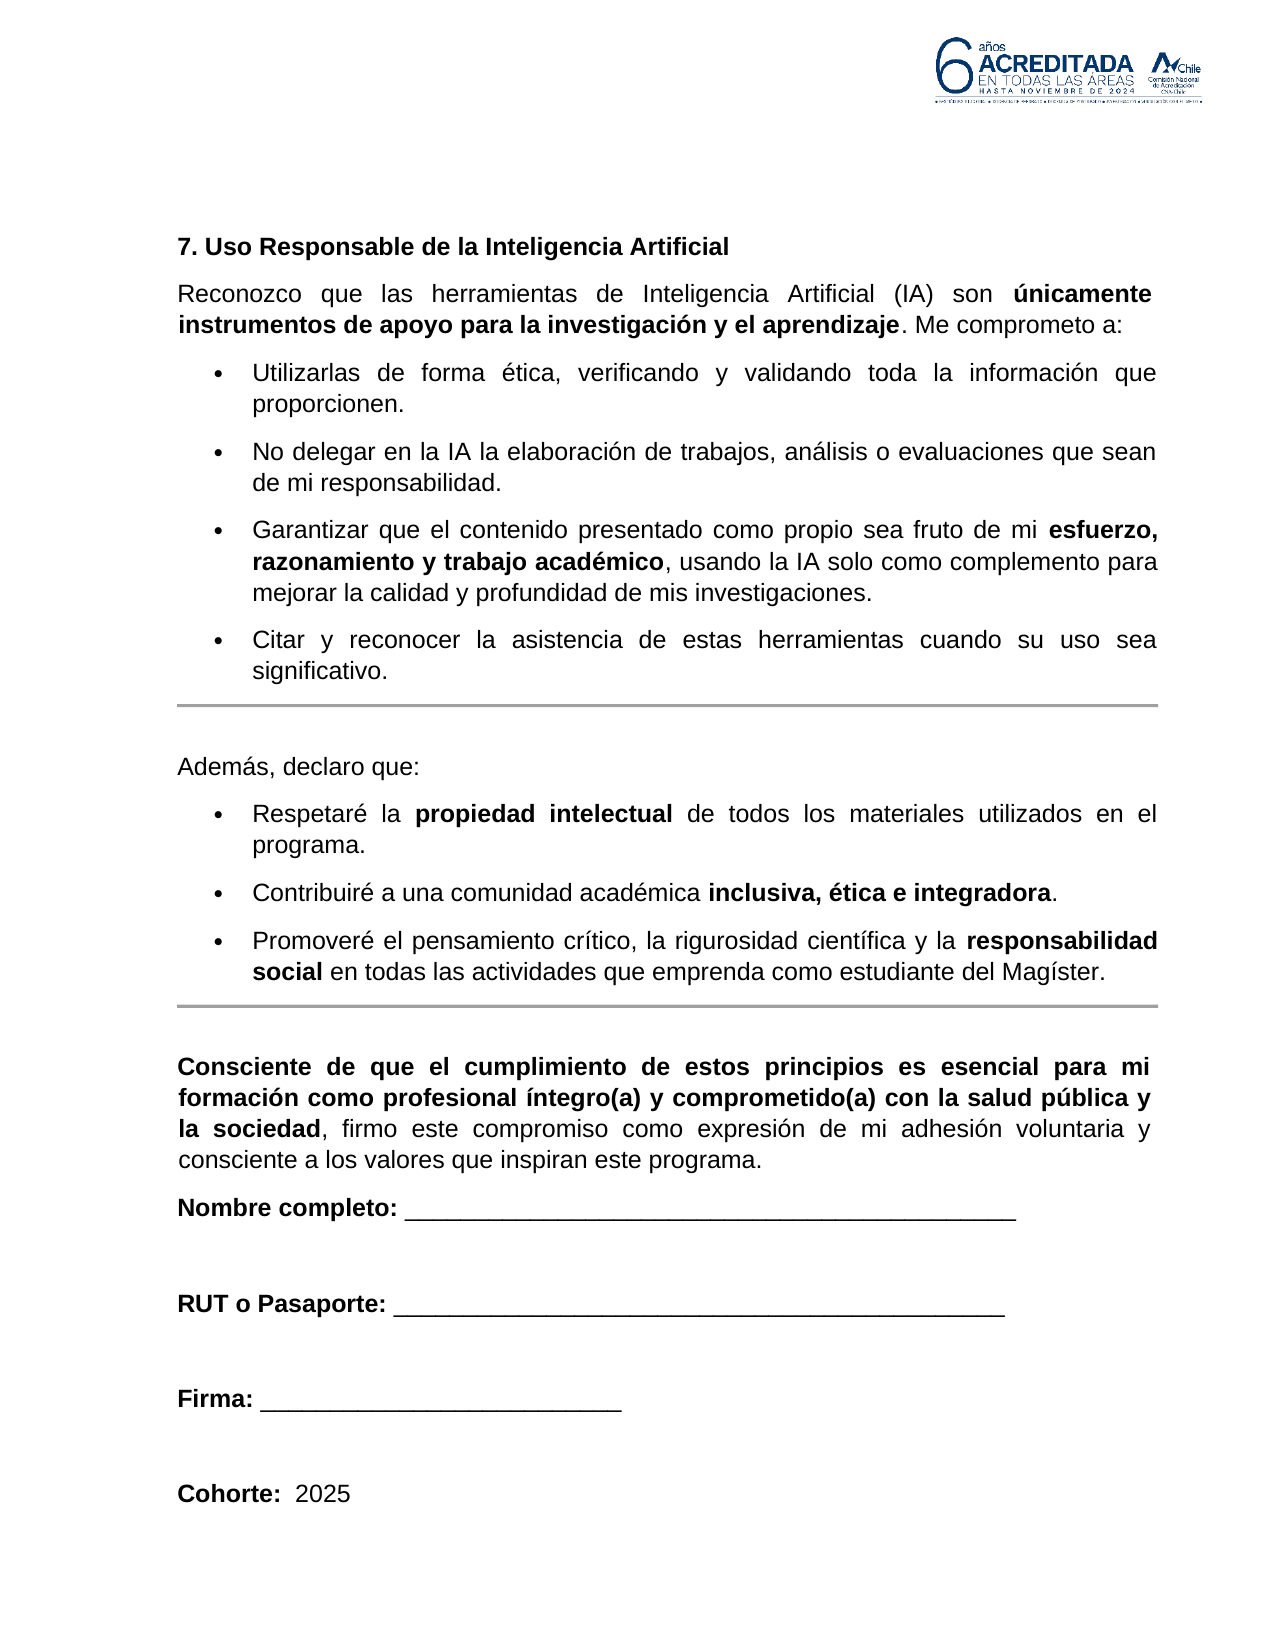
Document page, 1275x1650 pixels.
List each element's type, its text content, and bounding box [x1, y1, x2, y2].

text 7. Uso Responsable de la Inteligencia Artificial [177, 232, 1152, 260]
list Respetaré la propiedad intelectual de todos los materiales utilizados en el programa. [214, 799, 1158, 859]
text Firma: __________________________ [177, 1384, 1152, 1413]
list Garantizar que el contenido presentado como propio sea fruto de mi esfuerzo, razonamiento y trabajo académico, usando la IA solo como complemento para mejorar la calidad y profundidad de mis investigaciones. [214, 516, 1158, 606]
text Además, declaro que: [177, 752, 1152, 781]
picture [935, 37, 1202, 105]
list Citar y reconocer la asistencia de estas herramientas cuando su uso sea significativo. [214, 625, 1158, 685]
list Promoveré el pensamiento crítico, la rigurosidad científica y la responsabilidad social en todas las actividades que emprenda como estudiante del Magíster. [214, 926, 1158, 986]
text Nombre completo: ____________________________________________ [177, 1193, 1152, 1222]
text RUT o Pasaporte: ____________________________________________ [177, 1289, 1152, 1317]
list Contribuiré a una comunidad académica inclusiva, ética e integradora. [214, 878, 1158, 907]
text Reconozco que las herramientas de Inteligencia Artificial (IA) son únicamente instrumentos de apoyo para la investigación y el aprendizaje. Me comprometo a: [177, 279, 1152, 339]
list No delegar en la IA la elaboración de trabajos, análisis o evaluaciones que sean de mi responsabilidad. [214, 437, 1158, 497]
text Consciente de que el cumplimiento de estos principios es esencial para mi formación como profesional íntegro(a) y comprometido(a) con la salud pública y la sociedad, firmo este compromiso como expresión de mi adhesión voluntaria y consciente a los valores que inspiran este programa. [177, 1052, 1152, 1174]
list Utilizarlas de forma ética, verificando y validando toda la información que proporcionen. [214, 358, 1158, 418]
text Cohorte: 2025 [177, 1479, 1152, 1508]
